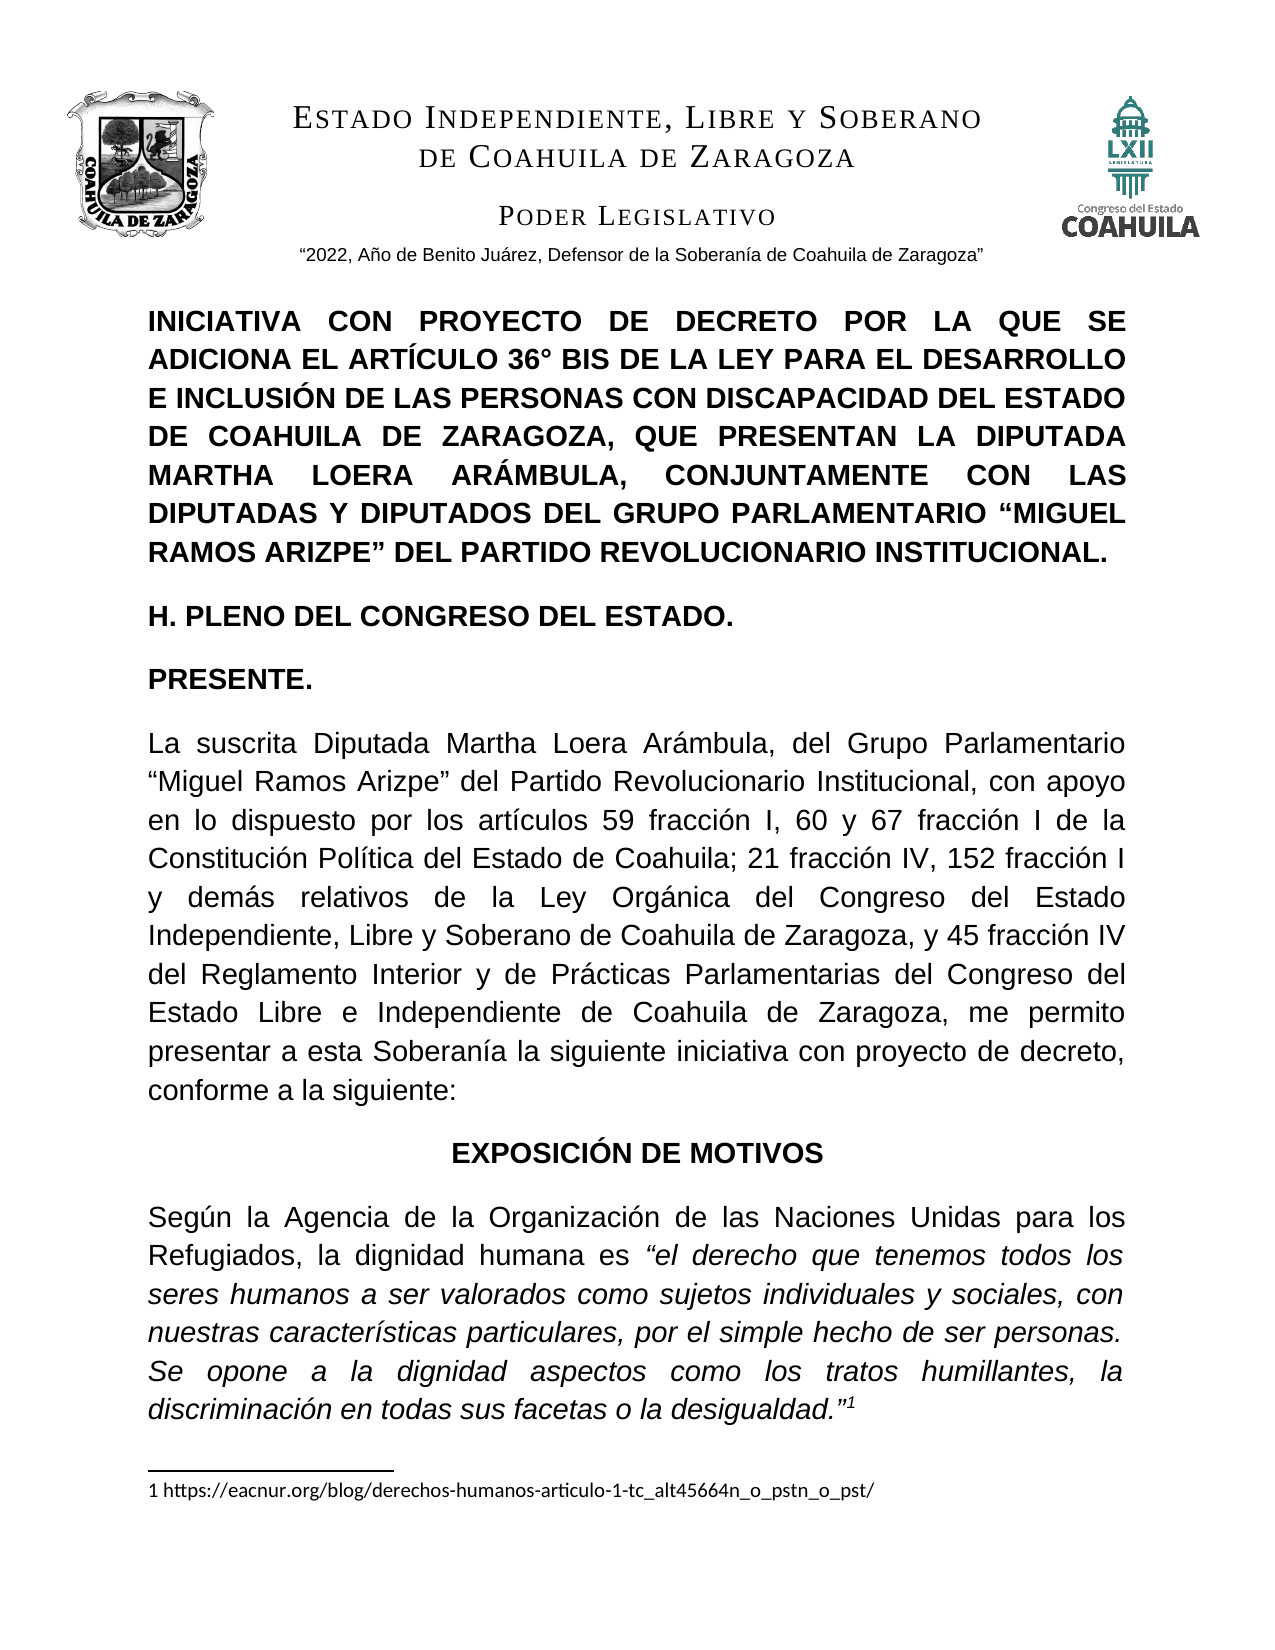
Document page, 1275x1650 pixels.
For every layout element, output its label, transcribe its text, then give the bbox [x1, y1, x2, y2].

text H. PLENO DEL CONGRESO DEL ESTADO. [148, 599, 1127, 632]
text EXPOSICIÓN DE MOTIVOS [148, 1136, 1127, 1170]
text INICIATIVA CON PROYECTO DE DECRETO POR LA QUE SE ADICIONA EL ARTÍCULO 36° BIS DE LA LEY PARA EL DESARROLLO E INCLUSIÓN DE LAS PERSONAS CON DISCAPACIDAD DEL ESTADO DE COAHUILA DE ZARAGOZA, QUE PRESENTAN LA DIPUTADA MARTHA LOERA ARÁMBULA, CONJUNTAMENTE CON LAS DIPUTADAS Y DIPUTADOS DEL GRUPO PARLAMENTARIO “MIGUEL RAMOS ARIZPE” DEL PARTIDO REVOLUCIONARIO INSTITUCIONAL. [148, 304, 1127, 569]
text Según la Agencia de la Organización de las Naciones Unidas para los Refugiados, la dignidad humana es “el derecho que tenemos todos los seres humanos a ser valorados como sujetos individuales y sociales, con nuestras características particulares, por el simple hecho de ser personas. Se opone a la dignidad aspectos como los tratos humillantes, la discriminación en todas sus facetas o la desigualdad.” [148, 1200, 1127, 1426]
picture [1052, 81, 1212, 249]
text La suscrita Diputada Martha Loera Arámbula, del Grupo Parlamentario “Miguel Ramos Arizpe” del Partido Revolucionario Institucional, con apoyo en lo dispuesto por los artículos 59 fracción I, 60 y 67 fracción I de la Constitución Política del Estado de Coahuila; 21 fracción IV, 152 fracción I y demás relativos de la Ley Orgánica del Congreso del Estado Independiente, Libre y Soberano de Coahuila de Zaragoza, y 45 fracción IV del Reglamento Interior y de Prácticas Parlamentarias del Congreso del Estado Libre e Independiente de Coahuila de Zaragoza, me permito presentar a esta Soberanía la siguiente iniciativa con proyecto de decreto, conforme a la siguiente: [148, 726, 1127, 1106]
text PRESENTE. [148, 662, 1127, 696]
picture [66, 91, 215, 237]
